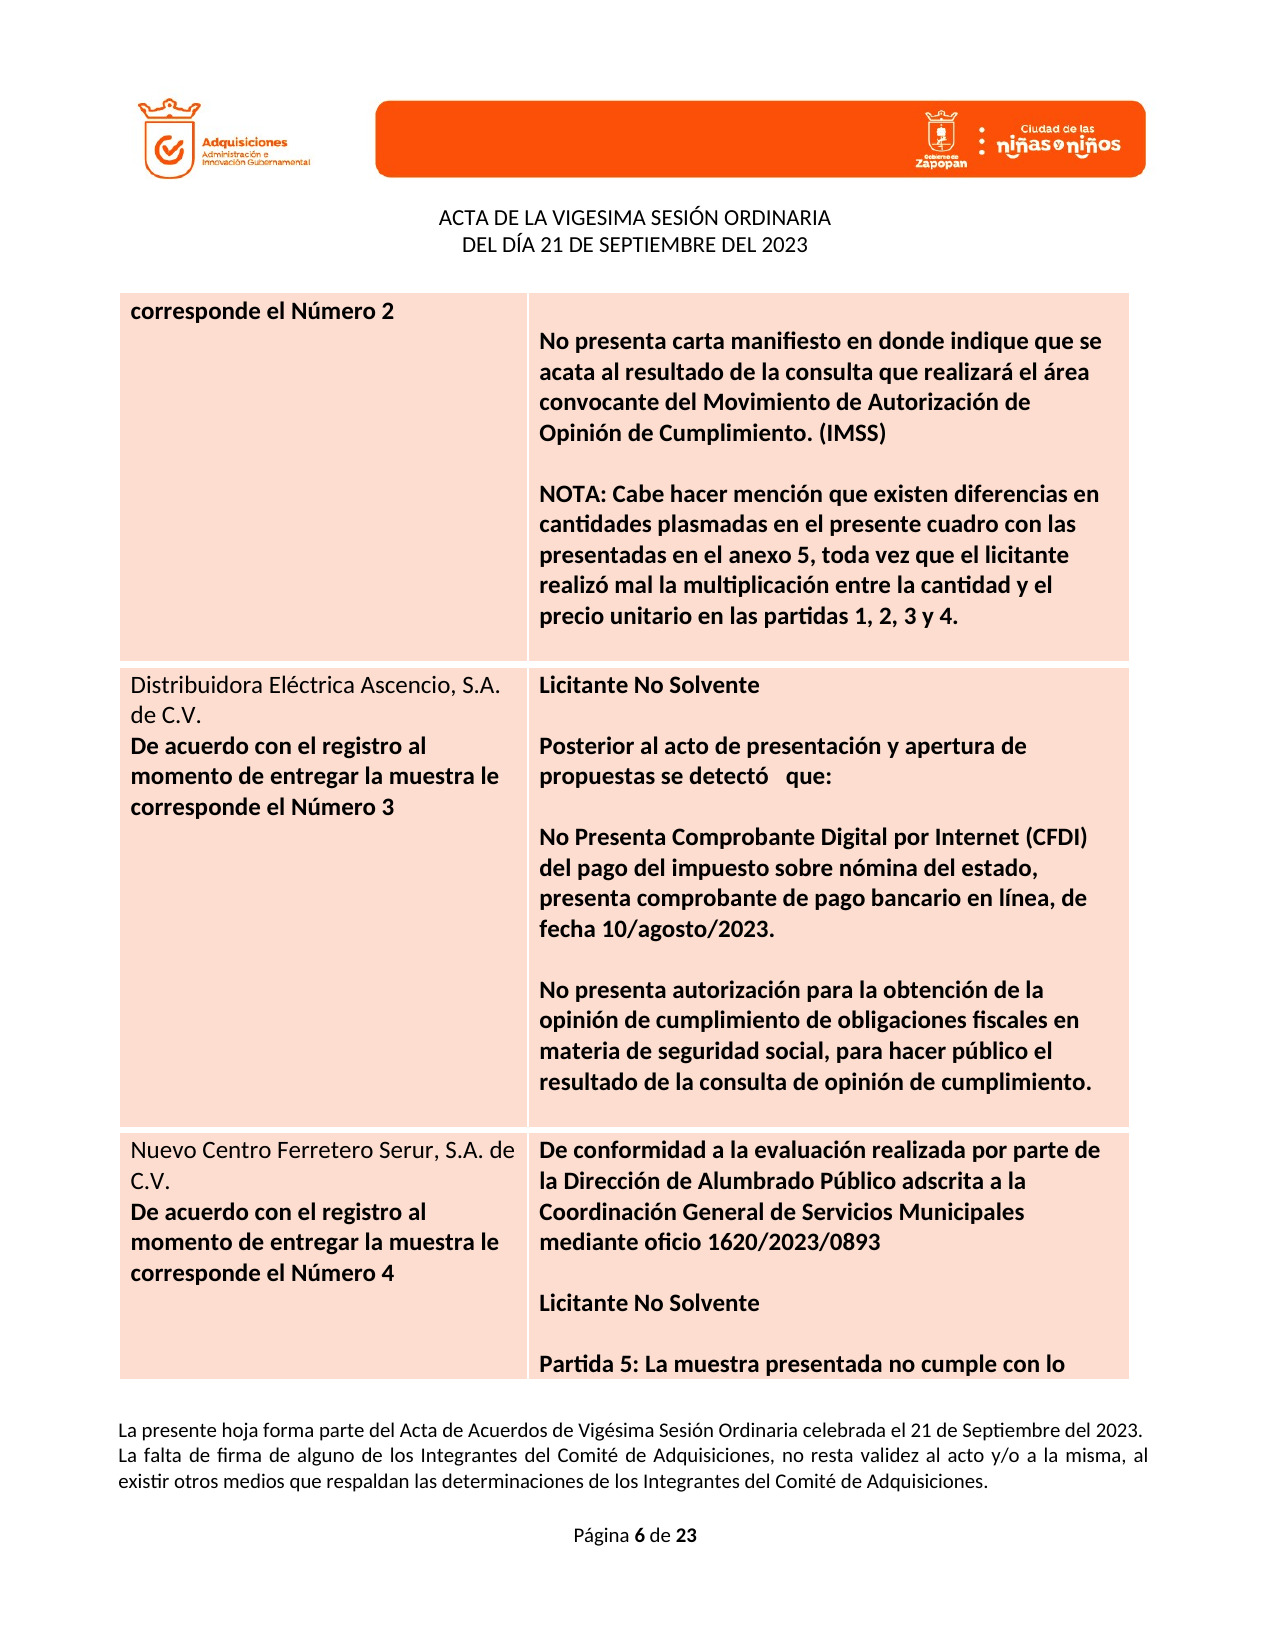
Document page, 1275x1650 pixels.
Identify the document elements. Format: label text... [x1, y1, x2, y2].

table_cell Distribuidora Eléctrica Ascencio, S.A. de C.V. De acuerdo con el registro al momento de entregar la muestra le corresponde el Número 3 [120, 668, 527, 1127]
table_cell Operadora Comercial Nace, S.A. de C.V. De acuerdo con el registro al momento de entregar la muestra le corresponde el Número 2 [120, 293, 527, 661]
picture [118, 73, 1165, 203]
table_cell Licitante No Solvente Posterior al acto de presentación y apertura de propuestas se detectó que: No Presenta Comprobante Digital por Internet (CFDI) del pago del impuesto sobre nómina del estado, presenta comprobante de pago bancario en línea, de fecha 10/agosto/2023. No presenta autorización para la obtención de la opinión de cumplimiento de obligaciones fiscales en materia de seguridad social, para hacer público el resultado de la consulta de opinión de cumplimiento. [529, 668, 1129, 1127]
table_cell Nuevo Centro Ferretero Serur, S.A. de C.V. De acuerdo con el registro al momento de entregar la muestra le corresponde el Número 4 [120, 1133, 527, 1379]
